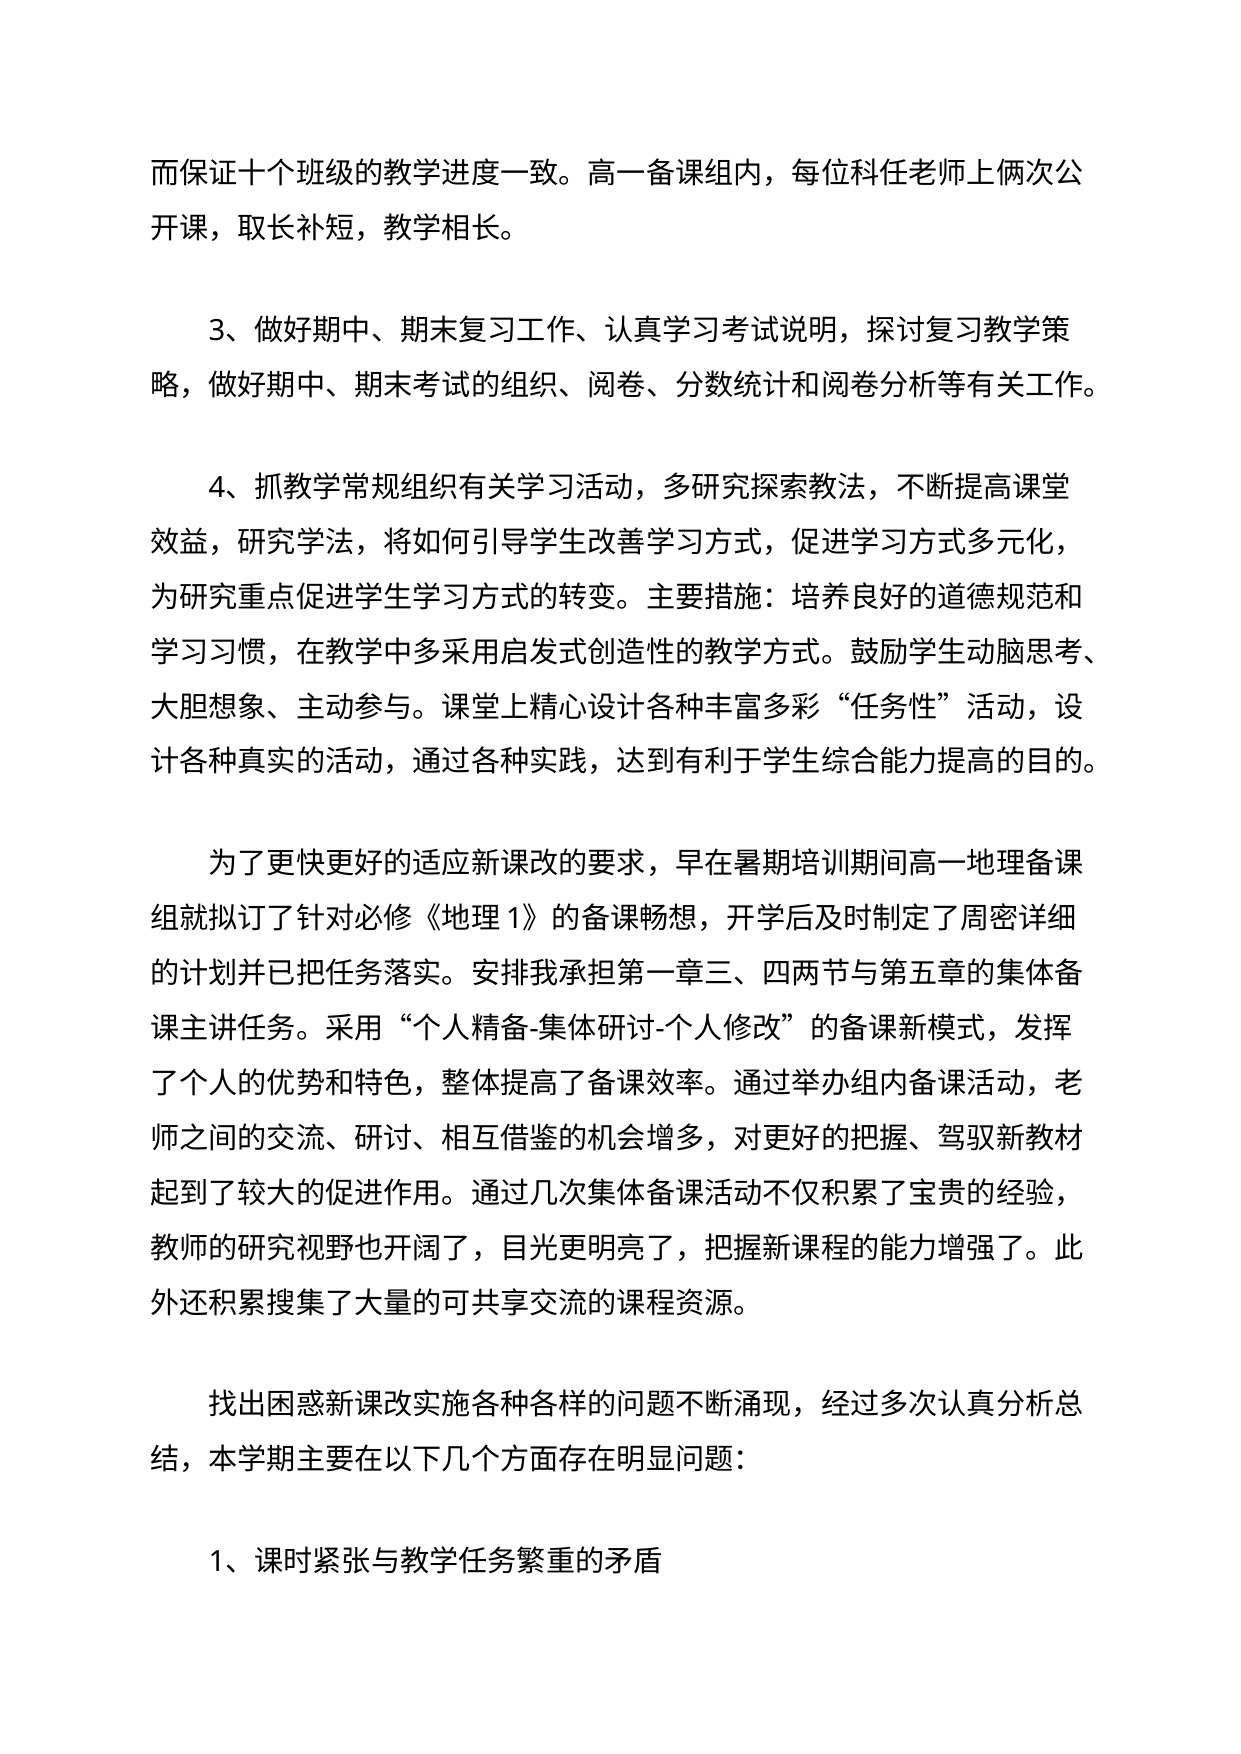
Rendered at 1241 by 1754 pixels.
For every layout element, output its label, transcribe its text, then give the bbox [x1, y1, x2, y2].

text 1、课时紧张与教学任务繁重的矛盾 [150, 1538, 1090, 1580]
text 4、抓教学常规组织有关学习活动，多研究探索教法，不断提高课堂效益，研究学法，将如何引导学生改善学习方式，促进学习方式多元化，为研究重点促进学生学习方式的转变。主要措施：培养良好的道德规范和学习习惯，在教学中多采用启发式创造性的教学方式。鼓励学生动脑思考、大胆想象、主动参与。课堂上精心设计各种丰富多彩“任务性”活动，设计各种真实的活动，通过各种实践，达到有利于学生综合能力提高的目的。 [150, 463, 1090, 780]
text 3、做好期中、期末复习工作、认真学习考试说明，探讨复习教学策略，做好期中、期末考试的组织、阅卷、分数统计和阅卷分析等有关工作。 [150, 307, 1090, 404]
text 为了更快更好的适应新课改的要求，早在暑期培训期间高一地理备课组就拟订了针对必修《地理1》的备课畅想，开学后及时制定了周密详细的计划并已把任务落实。安排我承担第一章三、四两节与第五章的集体备课主讲任务。采用“个人精备-集体研讨-个人修改”的备课新模式，发挥了个人的优势和特色，整体提高了备课效率。通过举办组内备课活动，老师之间的交流、研讨、相互借鉴的机会增多，对更好的把握、驾驭新教材起到了较大的促进作用。通过几次集体备课活动不仅积累了宝贵的经验，教师的研究视野也开阔了，目光更明亮了，把握新课程的能力增强了。此外还积累搜集了大量的可共享交流的课程资源。 [150, 840, 1090, 1321]
text 找出困惑新课改实施各种各样的问题不断涌现，经过多次认真分析总结，本学期主要在以下几个方面存在明显问题： [150, 1381, 1090, 1478]
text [150, 150, 1090, 247]
